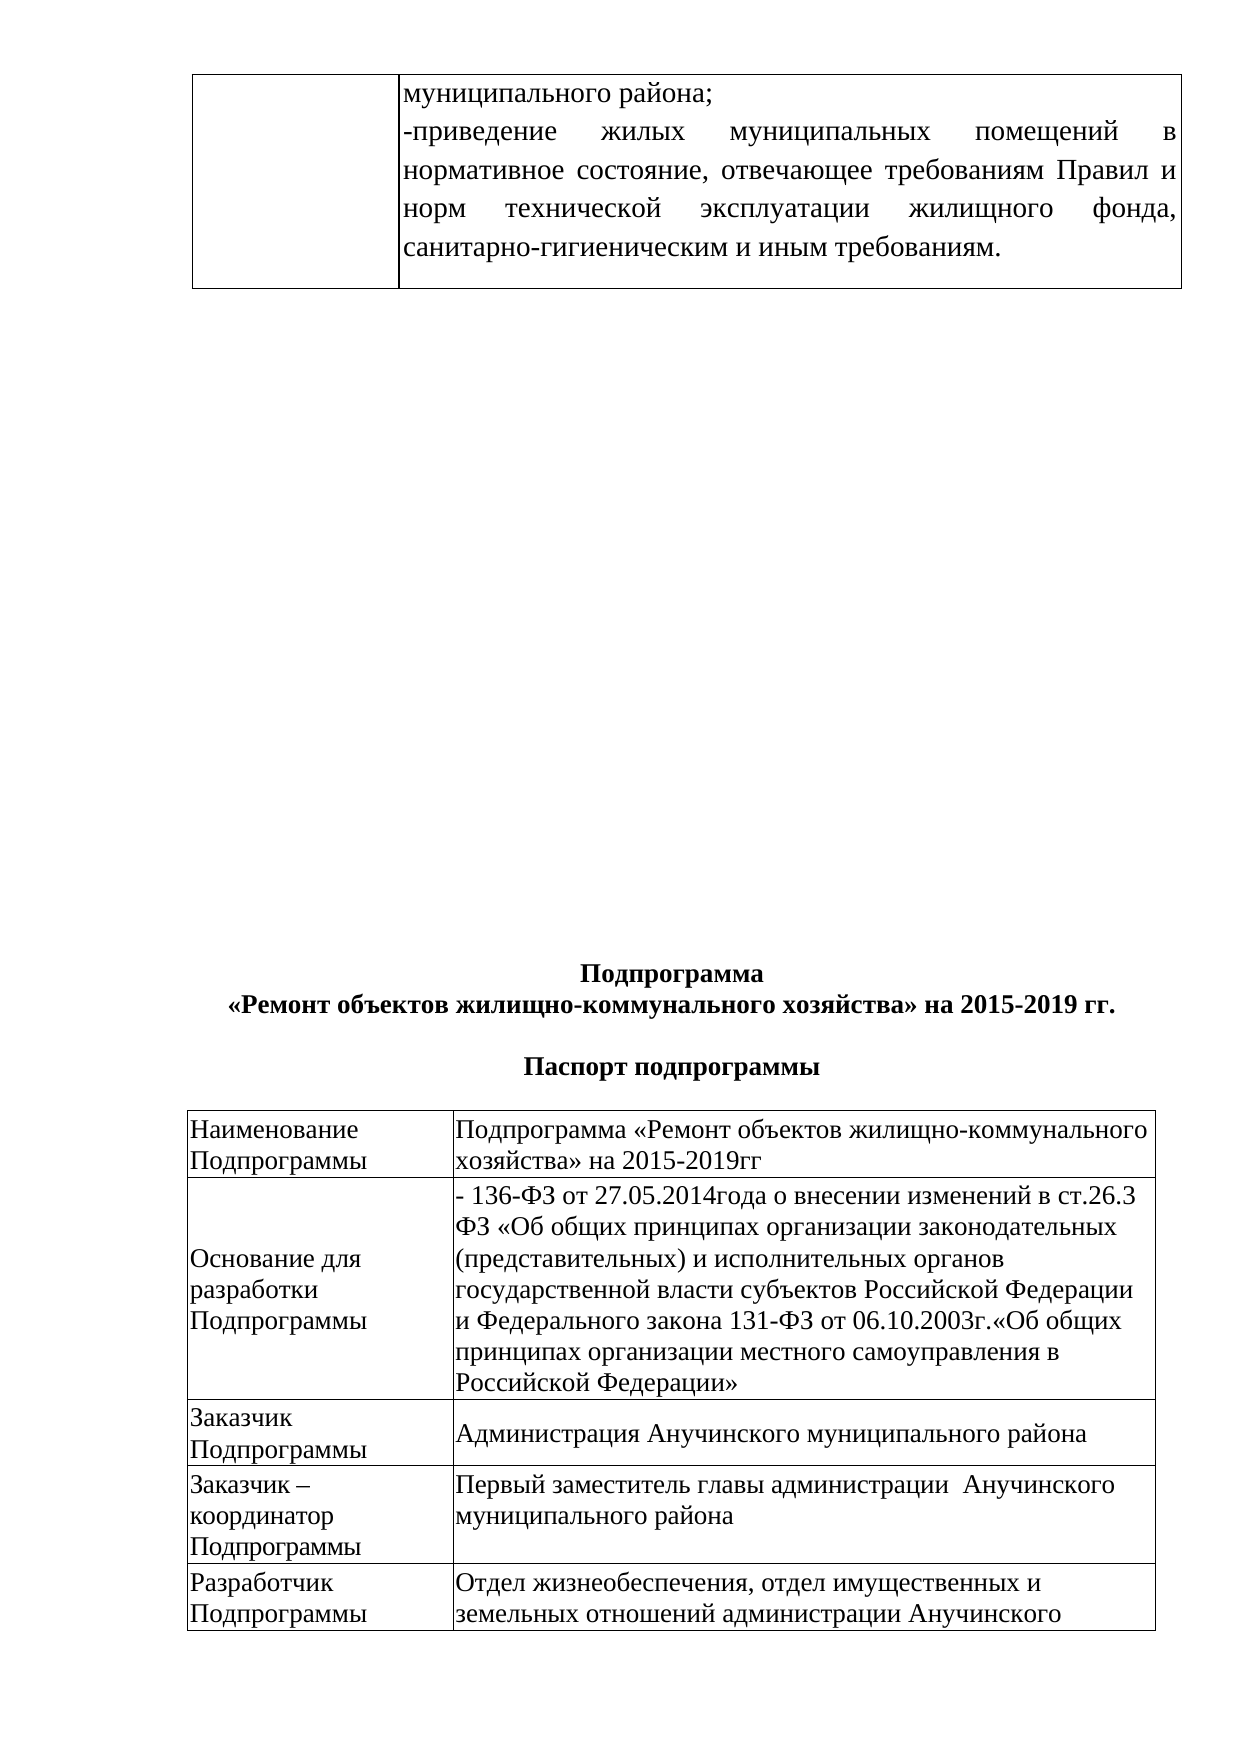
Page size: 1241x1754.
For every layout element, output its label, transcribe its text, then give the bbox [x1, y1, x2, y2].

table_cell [400, 75, 1181, 287]
text Подпрограмма «Ремонт объектов жилищно-коммунального хозяйства» на 2015-2019 гг. [192, 957, 1152, 1019]
table_cell Администрация Анучинского муниципального района [454, 1400, 1155, 1465]
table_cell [193, 75, 398, 287]
table_cell Заказчик Подпрограммы [188, 1400, 453, 1465]
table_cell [188, 1564, 453, 1629]
text Паспорт подпрограммы [192, 1050, 1152, 1110]
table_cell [454, 1564, 1155, 1629]
table_cell Первый заместитель главы администрации Анучинского муниципального района [454, 1466, 1155, 1563]
table_header Наименование Подпрограммы [188, 1111, 453, 1177]
table_cell - 136-ФЗ от 27.05.2014года о внесении изменений в ст.26.3 ФЗ «Об общих принципах организации законодательных (представительных) и исполнительных органов государственной власти субъектов Российской Федерации и Федерального закона 131-ФЗ от 06.10.2003г.«Об общих принципах организации местного самоуправления в Российской Федерации» [454, 1178, 1155, 1399]
table_header Подпрограмма «Ремонт объектов жилищно-коммунального хозяйства» на 2015-2019гг [454, 1111, 1155, 1177]
table_cell Основание для разработки Подпрограммы [188, 1178, 453, 1399]
